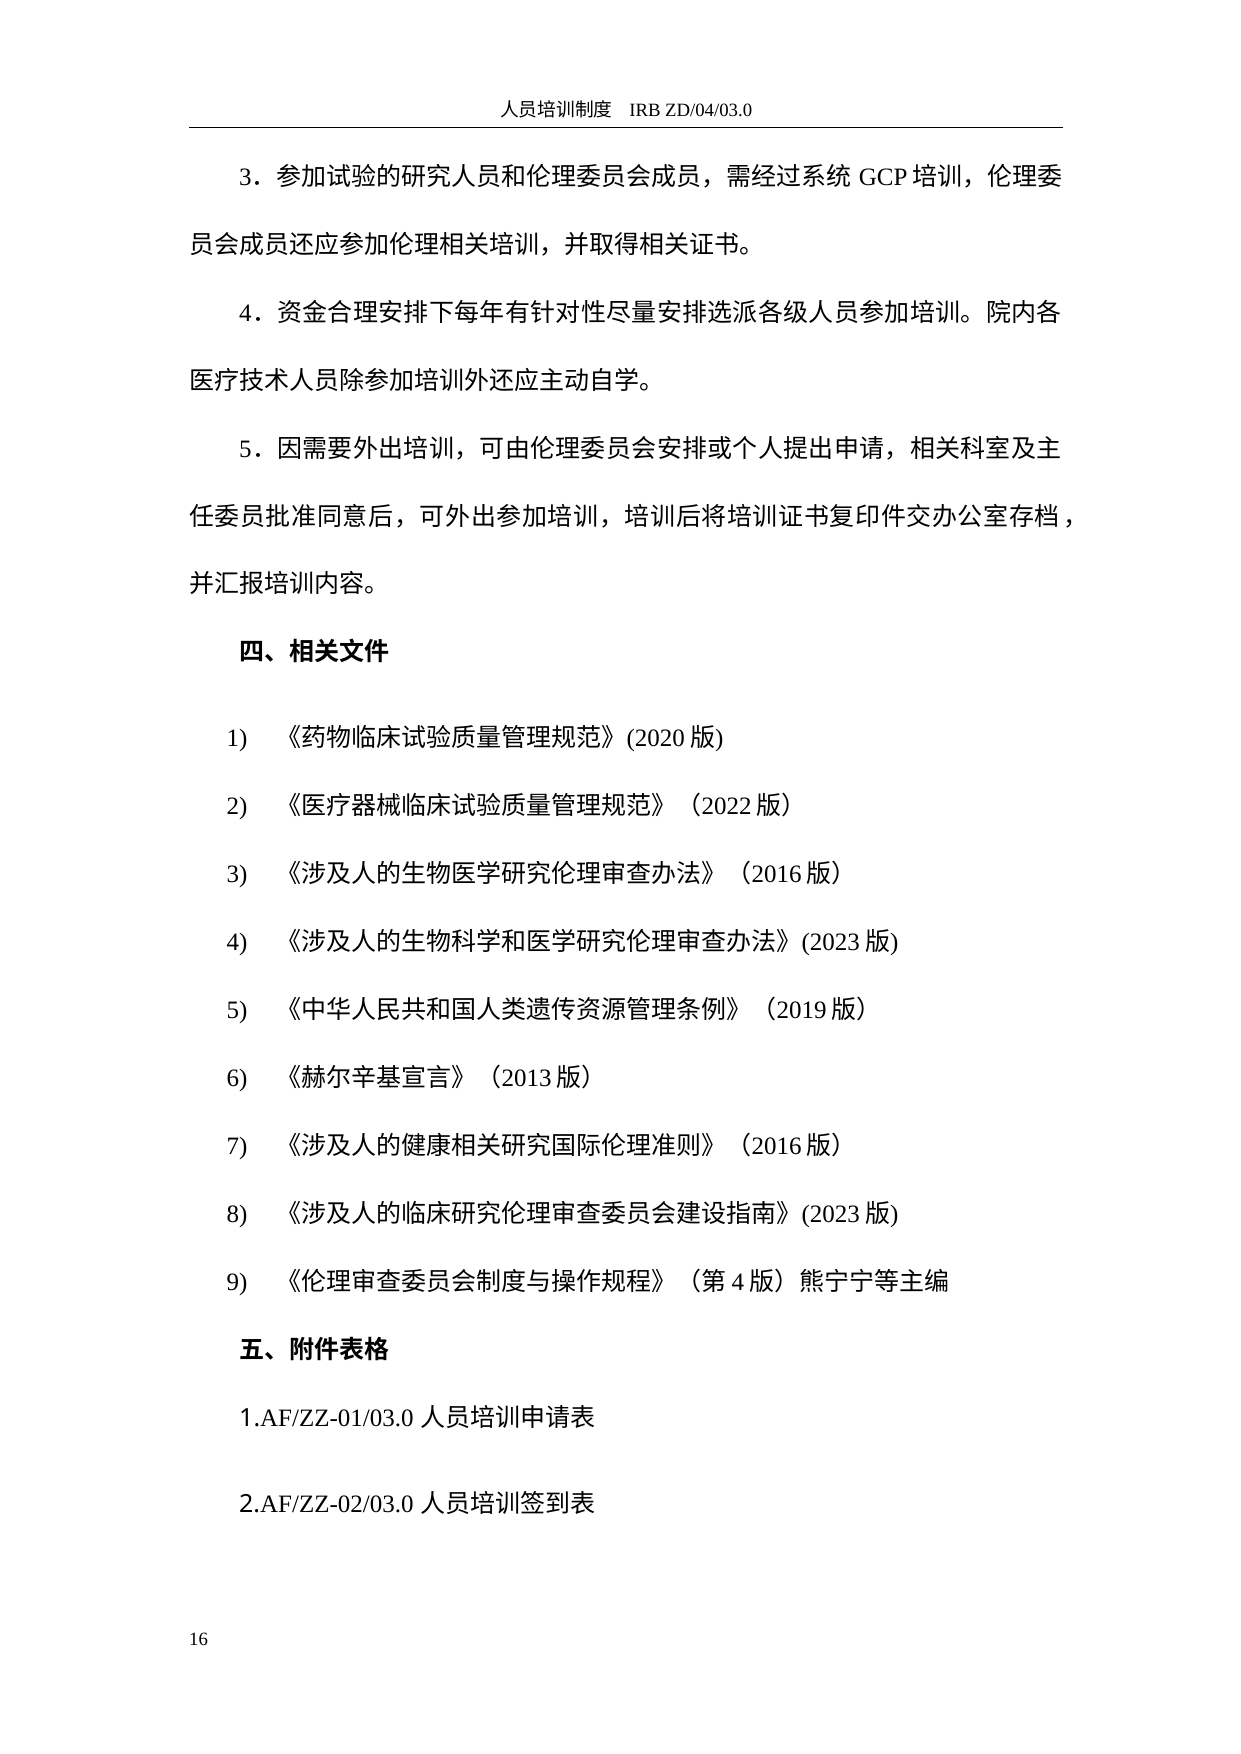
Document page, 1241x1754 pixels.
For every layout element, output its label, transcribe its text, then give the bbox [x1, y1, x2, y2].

text 五、附件表格 [189, 1313, 1063, 1381]
text 4．资金合理安排下每年有针对性尽量安排选派各级人员参加培训。院内各医疗技术人员除参加培训外还应主动自学。 [189, 276, 1063, 412]
text 4) 《涉及人的生物科学和医学研究伦理审查办法》(2023版) [189, 906, 1063, 974]
text 7) 《涉及人的健康相关研究国际伦理准则》（2016版） [189, 1109, 1063, 1177]
text 5) 《中华人民共和国人类遗传资源管理条例》（2019版） [189, 974, 1063, 1042]
text 3) 《涉及人的生物医学研究伦理审查办法》（2016版） [189, 838, 1063, 906]
text 6) 《赫尔辛基宣言》（2013版） [189, 1042, 1063, 1109]
text 2) 《医疗器械临床试验质量管理规范》（2022版） [189, 770, 1063, 838]
text 5．因需要外出培训，可由伦理委员会安排或个人提出申请，相关科室及主任委员批准同意后，可外出参加培训，培训后将培训证书复印件交办公室存档，并汇报培训内容。 [189, 412, 1063, 616]
text 四、相关文件 [189, 616, 1063, 684]
text 8) 《涉及人的临床研究伦理审查委员会建设指南》(2023版) [189, 1177, 1063, 1245]
text 1.AF/ZZ-01/03.0 人员培训申请表 [189, 1381, 1038, 1449]
text 2.AF/ZZ-02/03.0 人员培训签到表 [189, 1467, 1038, 1535]
text 3．参加试验的研究人员和伦理委员会成员，需经过系统GCP培训，伦理委员会成员还应参加伦理相关培训，并取得相关证书。 [189, 141, 1063, 276]
text 9) 《伦理审查委员会制度与操作规程》（第4版）熊宁宁等主编 [189, 1245, 1063, 1313]
text 1) 《药物临床试验质量管理规范》(2020版) [189, 702, 1063, 770]
